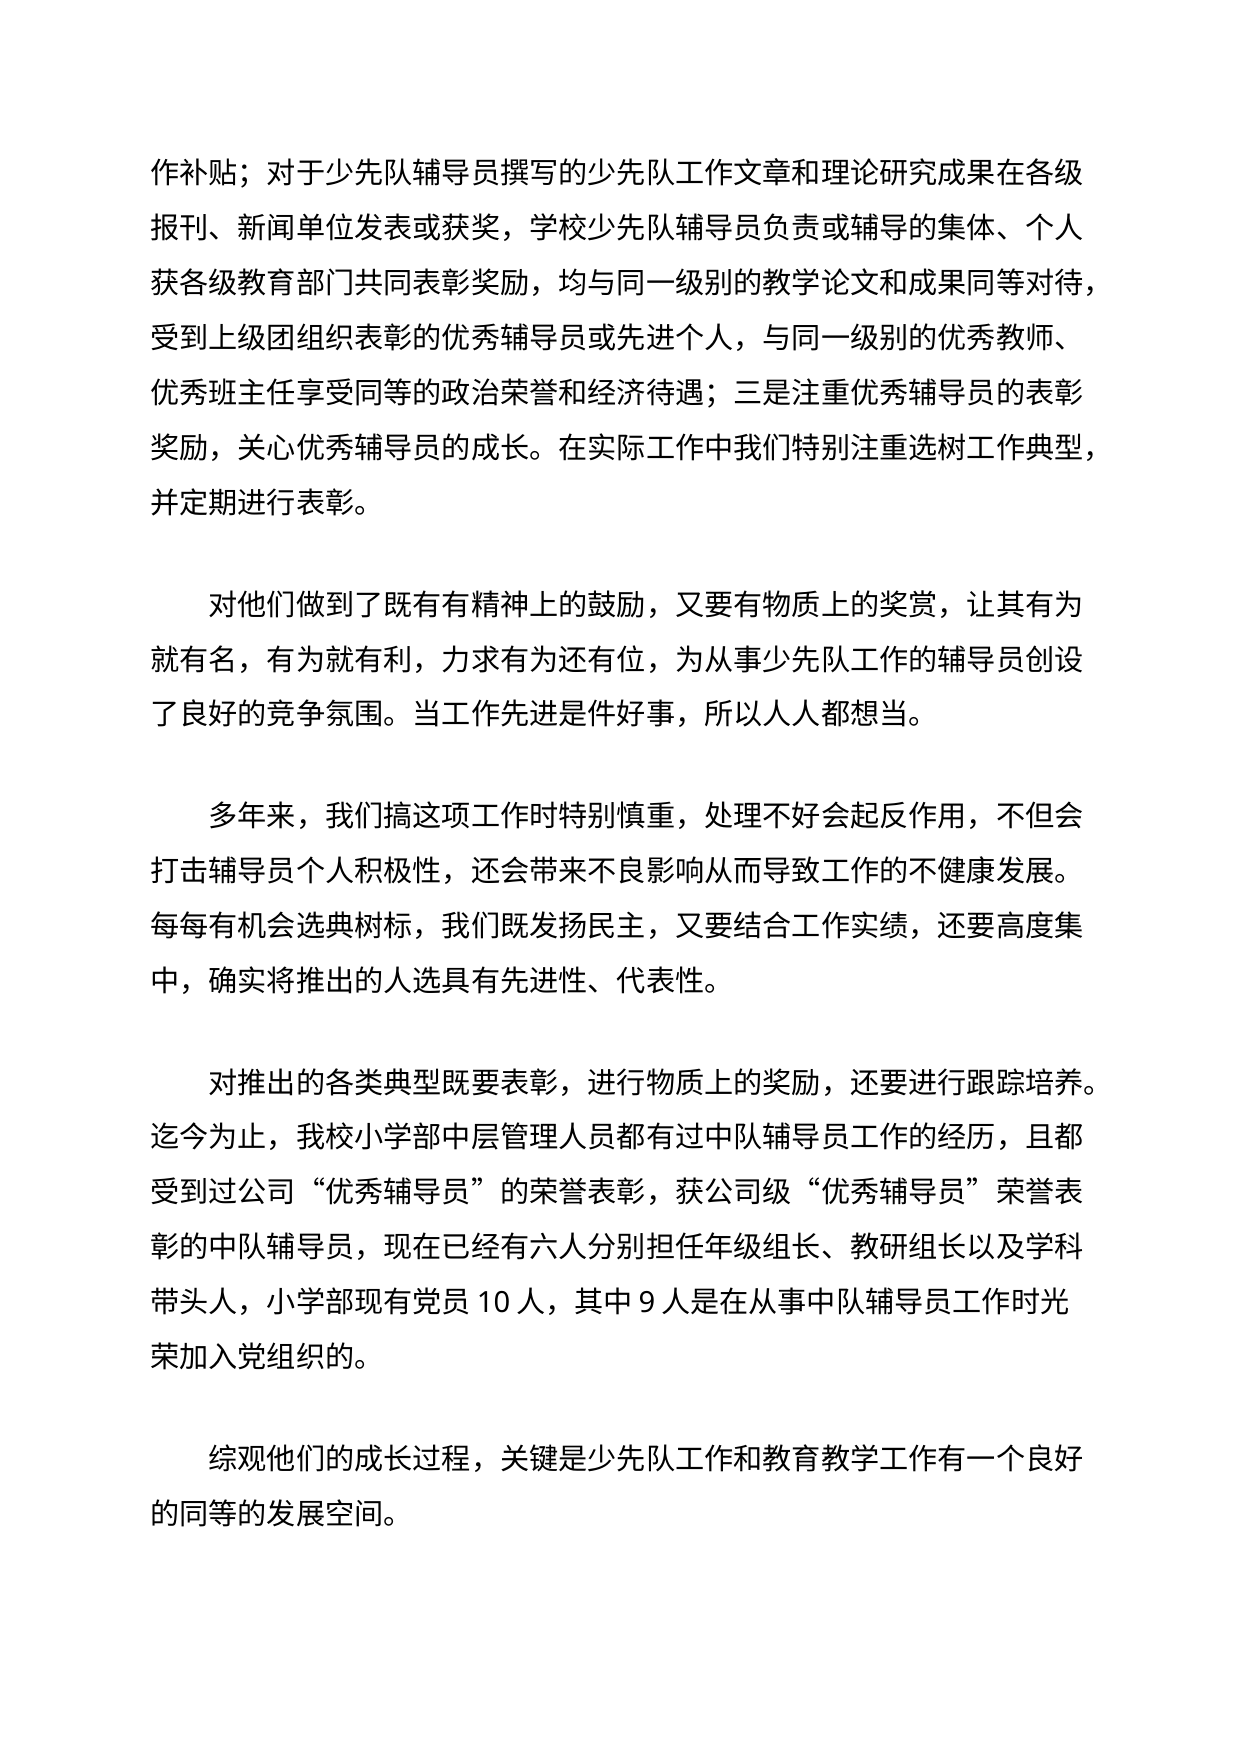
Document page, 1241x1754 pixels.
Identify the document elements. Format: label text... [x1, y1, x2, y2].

text 综观他们的成长过程，关键是少先队工作和教育教学工作有一个良好的同等的发展空间。 [150, 1436, 1090, 1533]
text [150, 150, 1090, 522]
text 对推出的各类典型既要表彰，进行物质上的奖励，还要进行跟踪培养。迄今为止，我校小学部中层管理人员都有过中队辅导员工作的经历，且都受到过公司“优秀辅导员”的荣誉表彰，获公司级“优秀辅导员”荣誉表彰的中队辅导员，现在已经有六人分别担任年级组长、教研组长以及学科带头人，小学部现有党员10人，其中9人是在从事中队辅导员工作时光荣加入党组织的。 [150, 1059, 1090, 1376]
text 对他们做到了既有有精神上的鼓励，又要有物质上的奖赏，让其有为就有名，有为就有利，力求有为还有位，为从事少先队工作的辅导员创设了良好的竞争氛围。当工作先进是件好事，所以人人都想当。 [150, 581, 1090, 733]
text 多年来，我们搞这项工作时特别慎重，处理不好会起反作用，不但会打击辅导员个人积极性，还会带来不良影响从而导致工作的不健康发展。每每有机会选典树标，我们既发扬民主，又要结合工作实绩，还要高度集中，确实将推出的人选具有先进性、代表性。 [150, 793, 1090, 1000]
